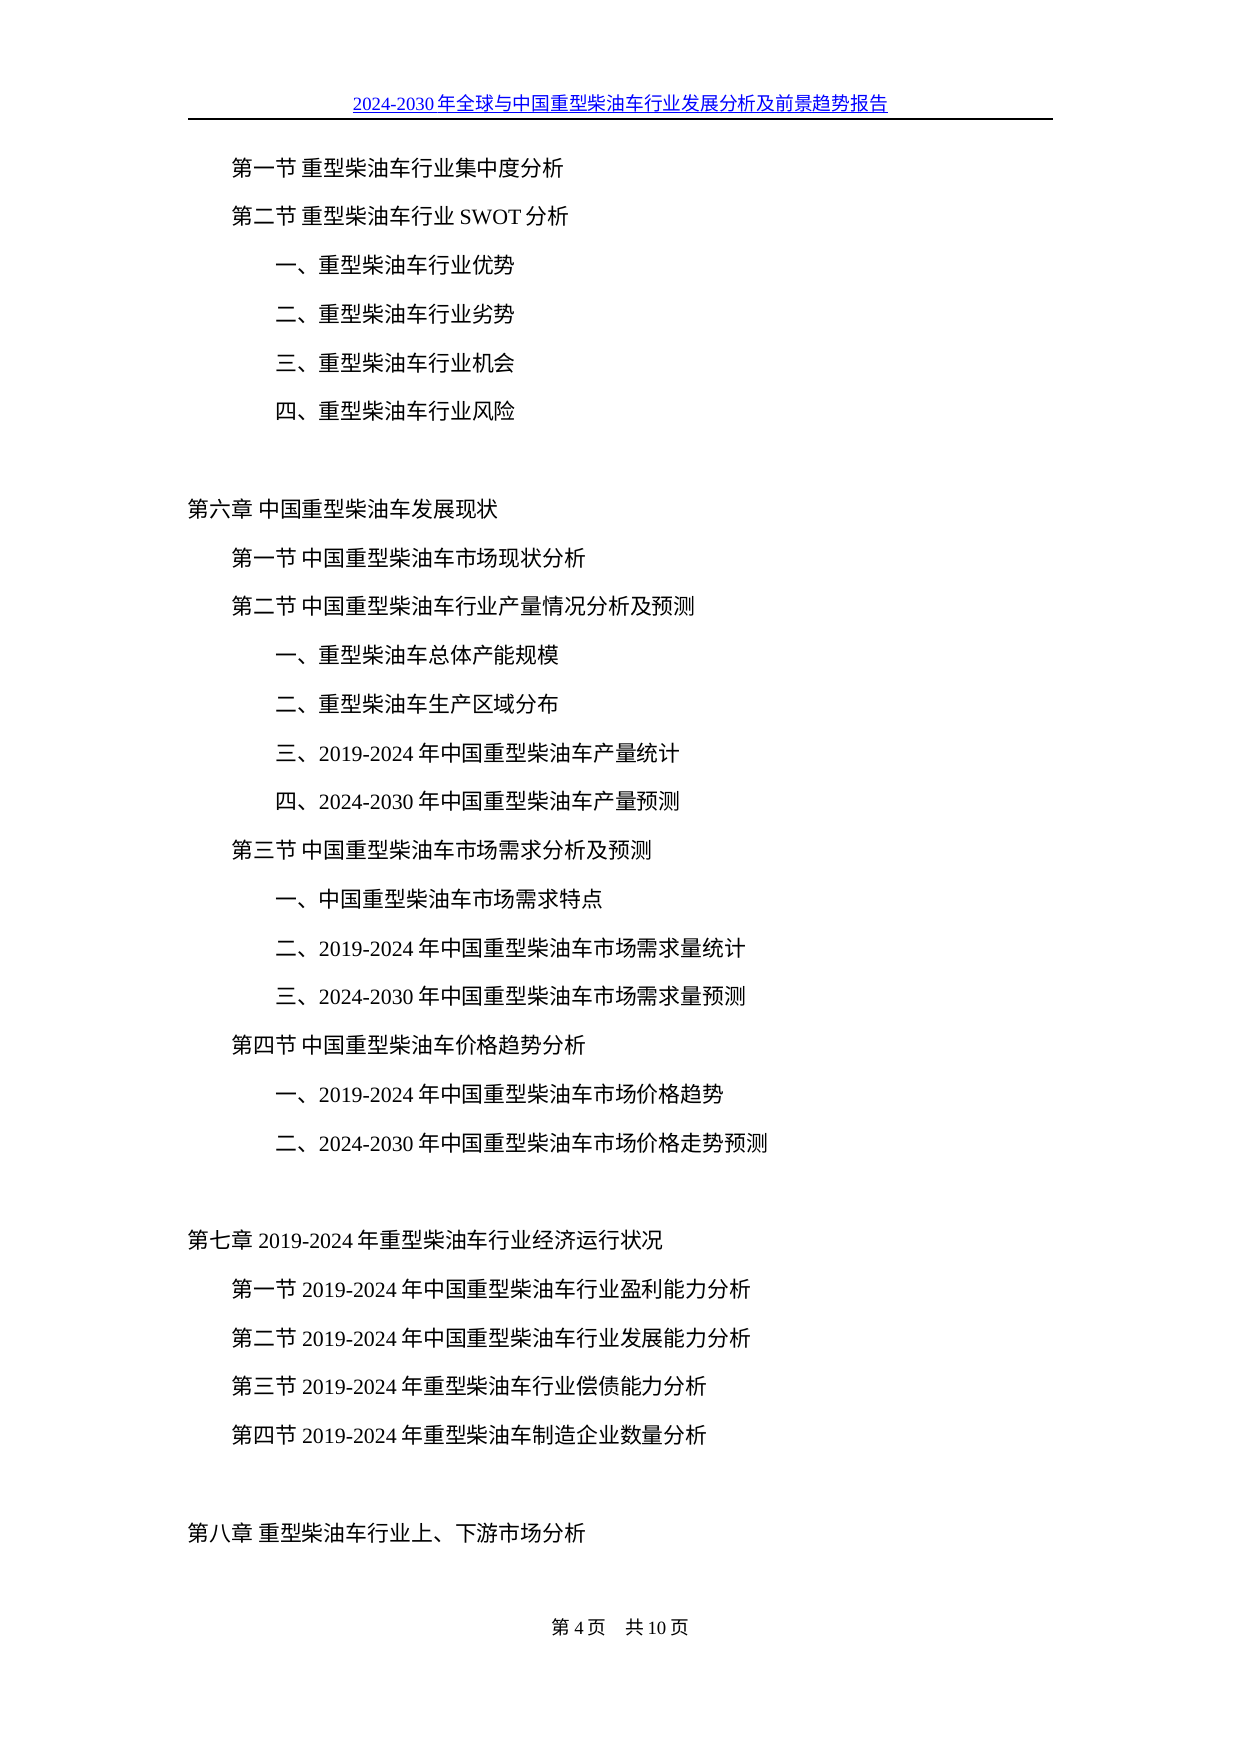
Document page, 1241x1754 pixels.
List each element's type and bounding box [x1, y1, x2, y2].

text [187, 150, 1053, 1548]
